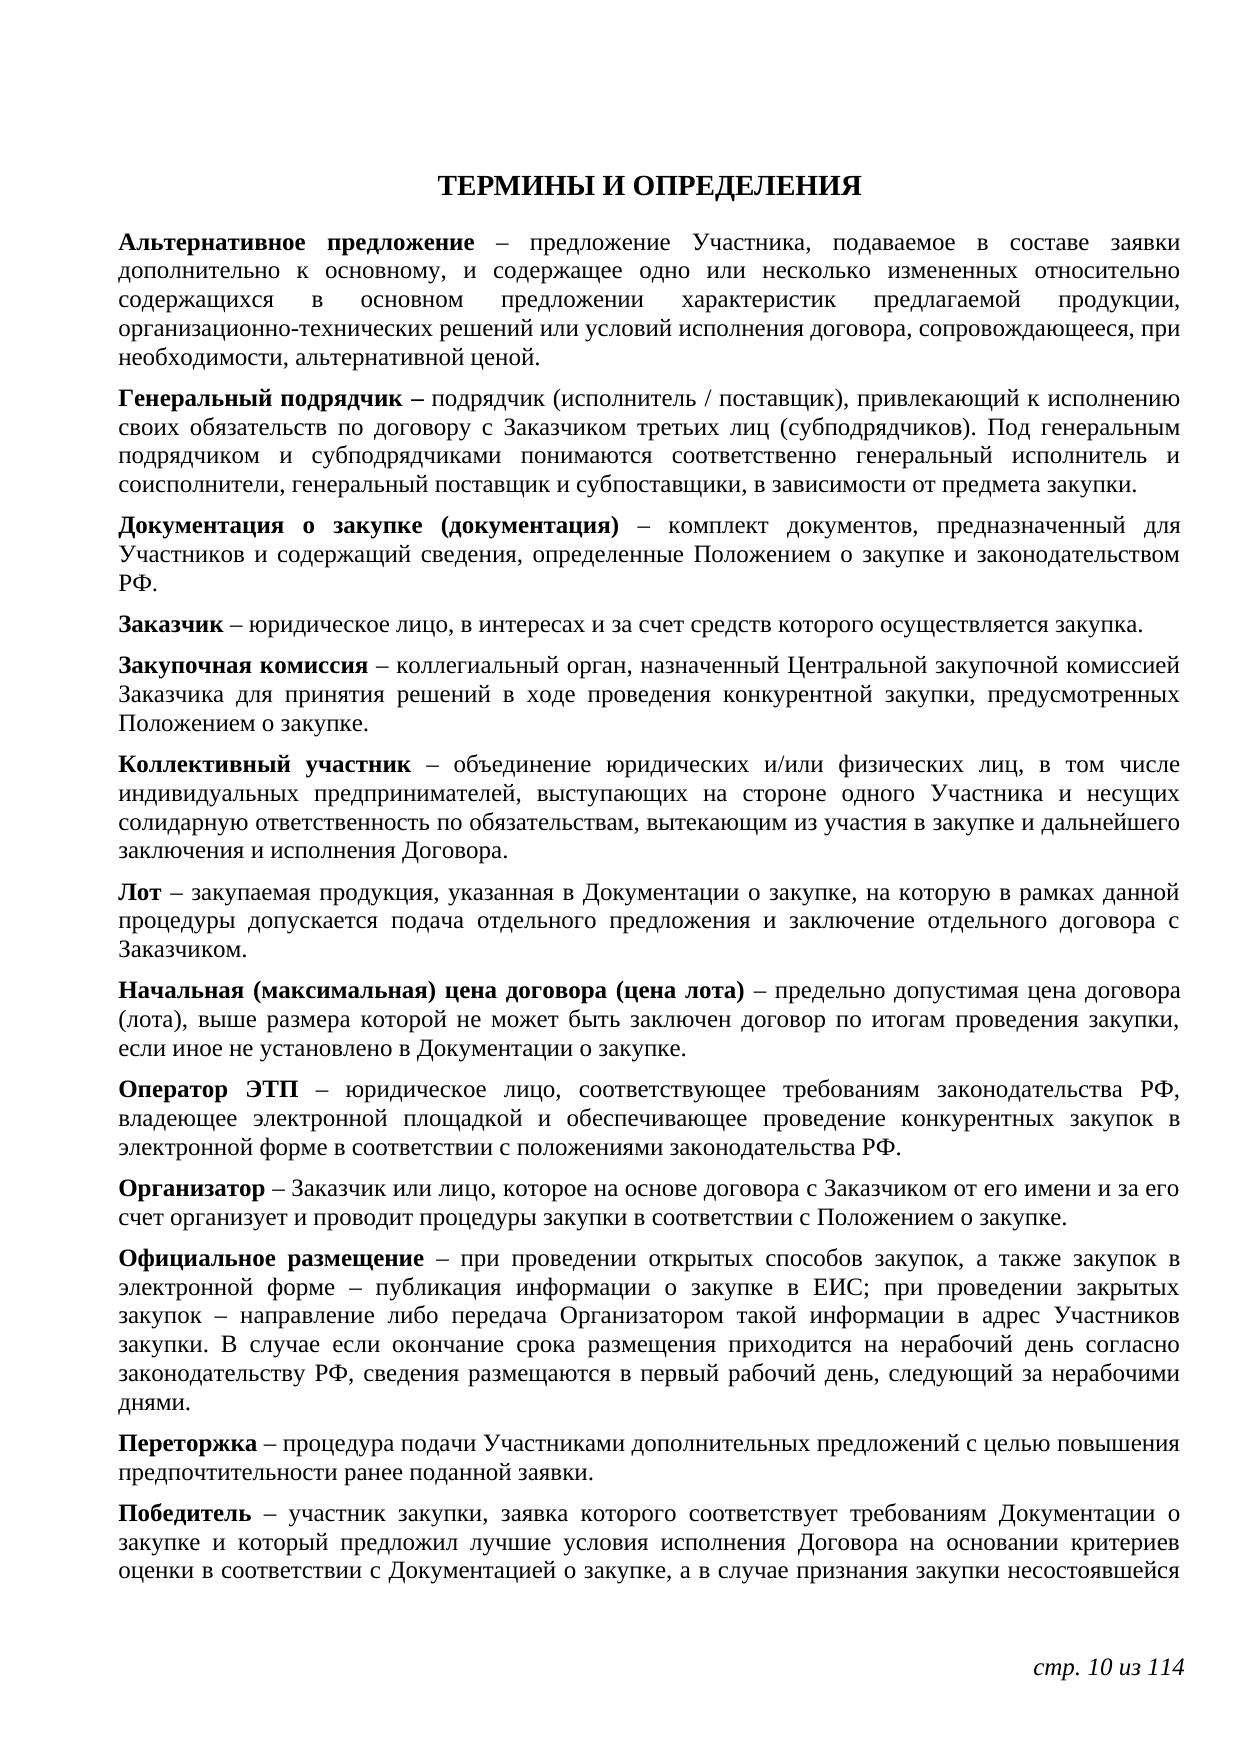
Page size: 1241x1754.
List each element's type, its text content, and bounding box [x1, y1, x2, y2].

text Начальная (максимальная) цена договора (цена лота) – предельно допустимая цена договора (лота), выше размера которой не может быть заключен договор по итогам проведения закупки, если иное не установлено в Документации о закупке. [118, 975, 1181, 1062]
subtitle ТЕРМИНЫ И ОПРЕДЕЛЕНИЯ [118, 168, 1181, 202]
text Закупочная комиссия – коллегиальный орган, назначенный Центральной закупочной комиссией Заказчика для принятия решений в ходе проведения конкурентной закупки, предусмотренных Положением о закупке. [118, 650, 1181, 737]
text Оператор ЭТП – юридическое лицо, соответствующее требованиям законодательства РФ, владеющее электронной площадкой и обеспечивающее проведение конкурентных закупок в электронной форме в соответствии с положениями законодательства РФ. [118, 1074, 1181, 1160]
text Документация о закупке (документация) – комплект документов, предназначенный для Участников и содержащий сведения, определенные Положением о закупке и законодательством РФ. [118, 510, 1181, 597]
text Лот – закупаемая продукция, указанная в Документации о закупке, на которую в рамках данной процедуры допускается подача отдельного предложения и заключение отдельного договора с Заказчиком. [118, 877, 1181, 963]
text Коллективный участник – объединение юридических и/или физических лиц, в том числе индивидуальных предпринимателей, выступающих на стороне одного Участника и несущих солидарную ответственность по обязательствам, вытекающим из участия в закупке и дальнейшего заключения и исполнения Договора. [118, 749, 1181, 864]
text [118, 1498, 1181, 1584]
text Официальное размещение – при проведении открытых способов закупок, а также закупок в электронной форме – публикация информации о закупке в ЕИС; при проведении закрытых закупок – направление либо передача Организатором такой информации в адрес Участников закупки. В случае если окончание срока размещения приходится на нерабочий день согласно законодательству РФ, сведения размещаются в первый рабочий день, следующий за нерабочими днями. [118, 1243, 1181, 1415]
text Заказчик – юридическое лицо, в интересах и за счет средств которого осуществляется закупка. [118, 609, 1181, 638]
text Генеральный подрядчик – подрядчик (исполнитель / поставщик), привлекающий к исполнению своих обязательств по договору с Заказчиком третьих лиц (субподрядчиков). Под генеральным подрядчиком и субподрядчиками понимаются соответственно генеральный исполнитель и соисполнители, генеральный поставщик и субпоставщики, в зависимости от предмета закупки. [118, 383, 1181, 498]
text Организатор – Заказчик или лицо, которое на основе договора с Заказчиком от его имени и за его счет организует и проводит процедуры закупки в соответствии с Положением о закупке. [118, 1173, 1181, 1230]
text Переторжка – процедура подачи Участниками дополнительных предложений с целью повышения предпочтительности ранее поданной заявки. [118, 1428, 1181, 1485]
text Альтернативное предложение – предложение Участника, подаваемое в составе заявки дополнительно к основному, и содержащее одно или несколько измененных относительно содержащихся в основном предложении характеристик предлагаемой продукции, организационно-технических решений или условий исполнения договора, сопровождающееся, при необходимости, альтернативной ценой. [118, 227, 1181, 370]
